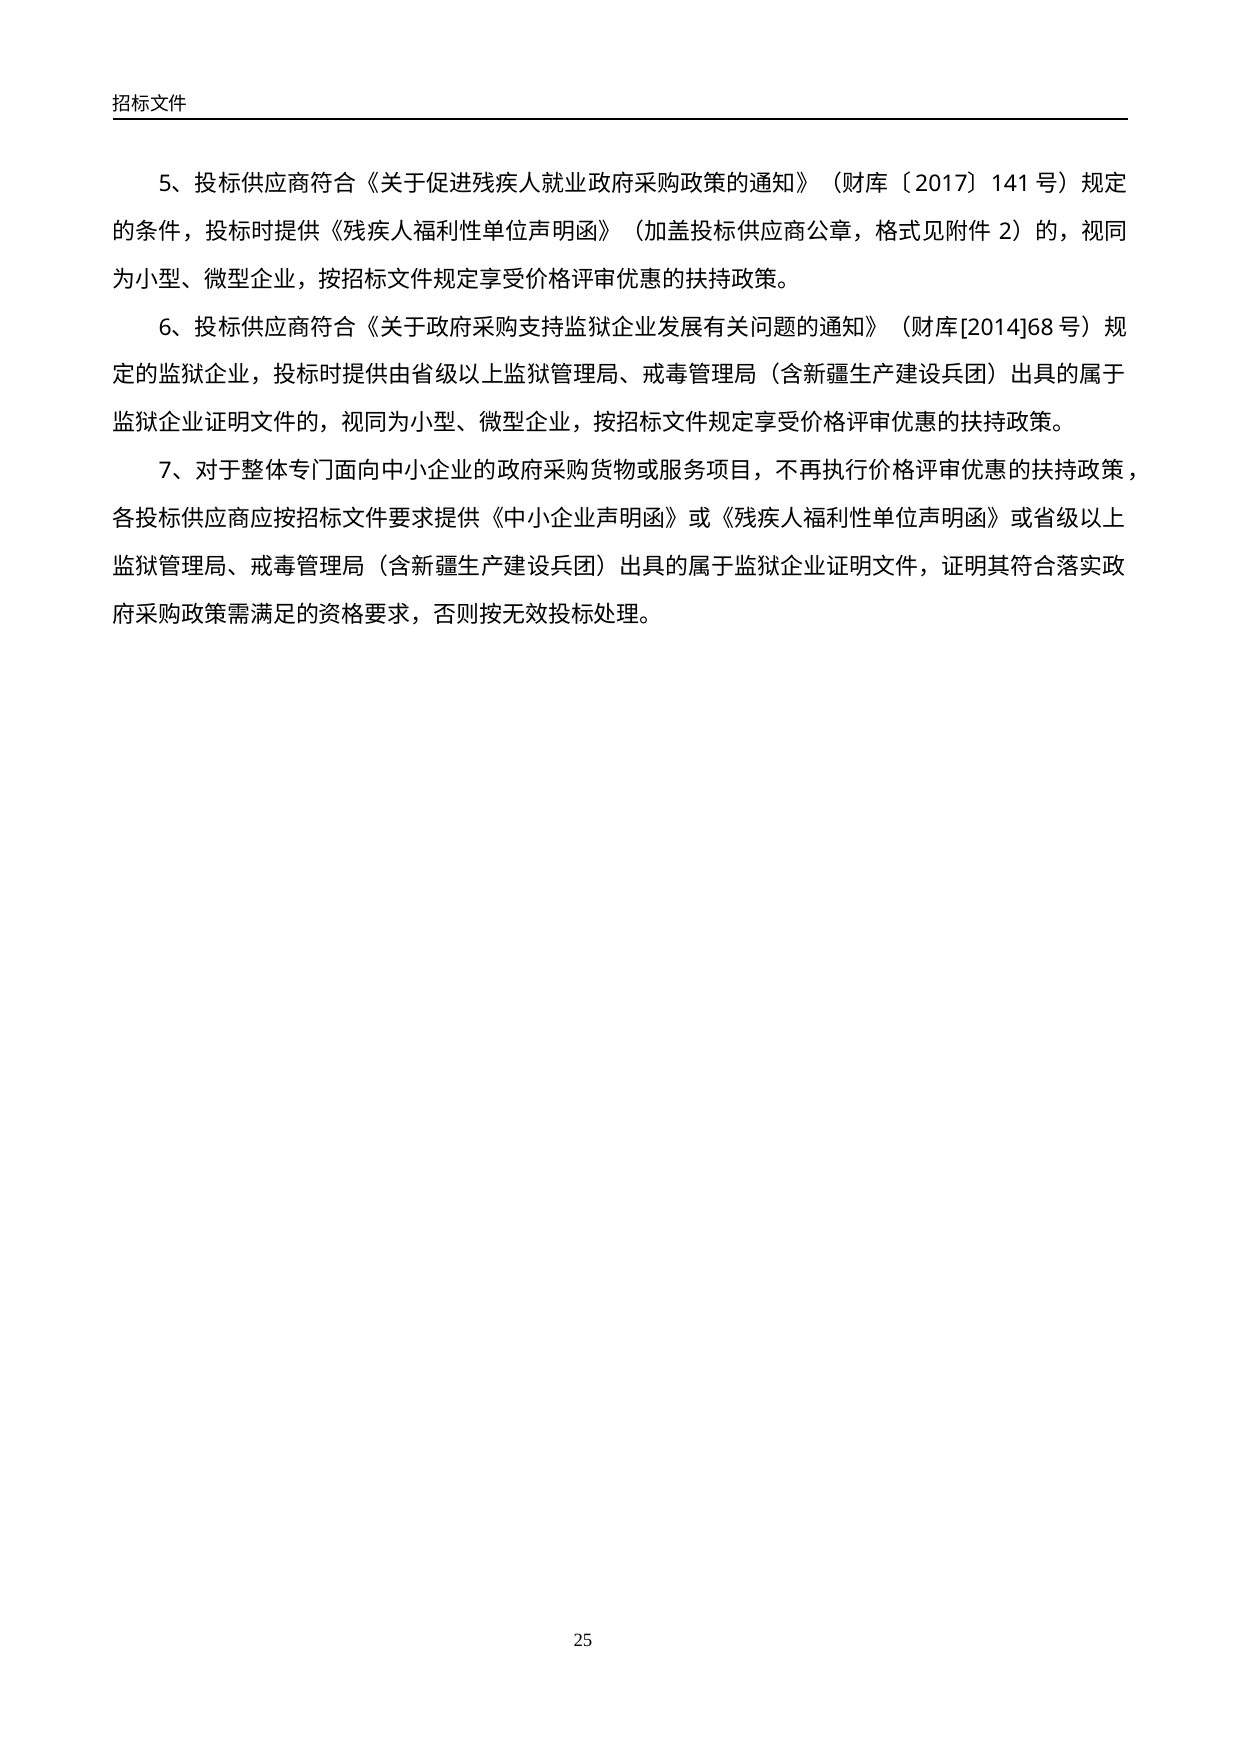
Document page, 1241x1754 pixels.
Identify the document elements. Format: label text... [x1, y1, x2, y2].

text 7、对于整体专门面向中小企业的政府采购货物或服务项目，不再执行价格评审优惠的扶持政策，各投标供应商应按招标文件要求提供《中小企业声明函》或《残疾人福利性单位声明函》或省级以上监狱管理局、戒毒管理局（含新疆生产建设兵团）出具的属于监狱企业证明文件，证明其符合落实政府采购政策需满足的资格要求，否则按无效投标处理。 [112, 437, 1128, 629]
text 6、投标供应商符合《关于政府采购支持监狱企业发展有关问题的通知》（财库[2014]68号）规定的监狱企业，投标时提供由省级以上监狱管理局、戒毒管理局（含新疆生产建设兵团）出具的属于监狱企业证明文件的，视同为小型、微型企业，按招标文件规定享受价格评审优惠的扶持政策。 [112, 294, 1128, 437]
text 5、投标供应商符合《关于促进残疾人就业政府采购政策的通知》（财库〔2017〕141号）规定的条件，投标时提供《残疾人福利性单位声明函》（加盖投标供应商公章，格式见附件2）的，视同为小型、微型企业，按招标文件规定享受价格评审优惠的扶持政策。 [112, 150, 1128, 294]
